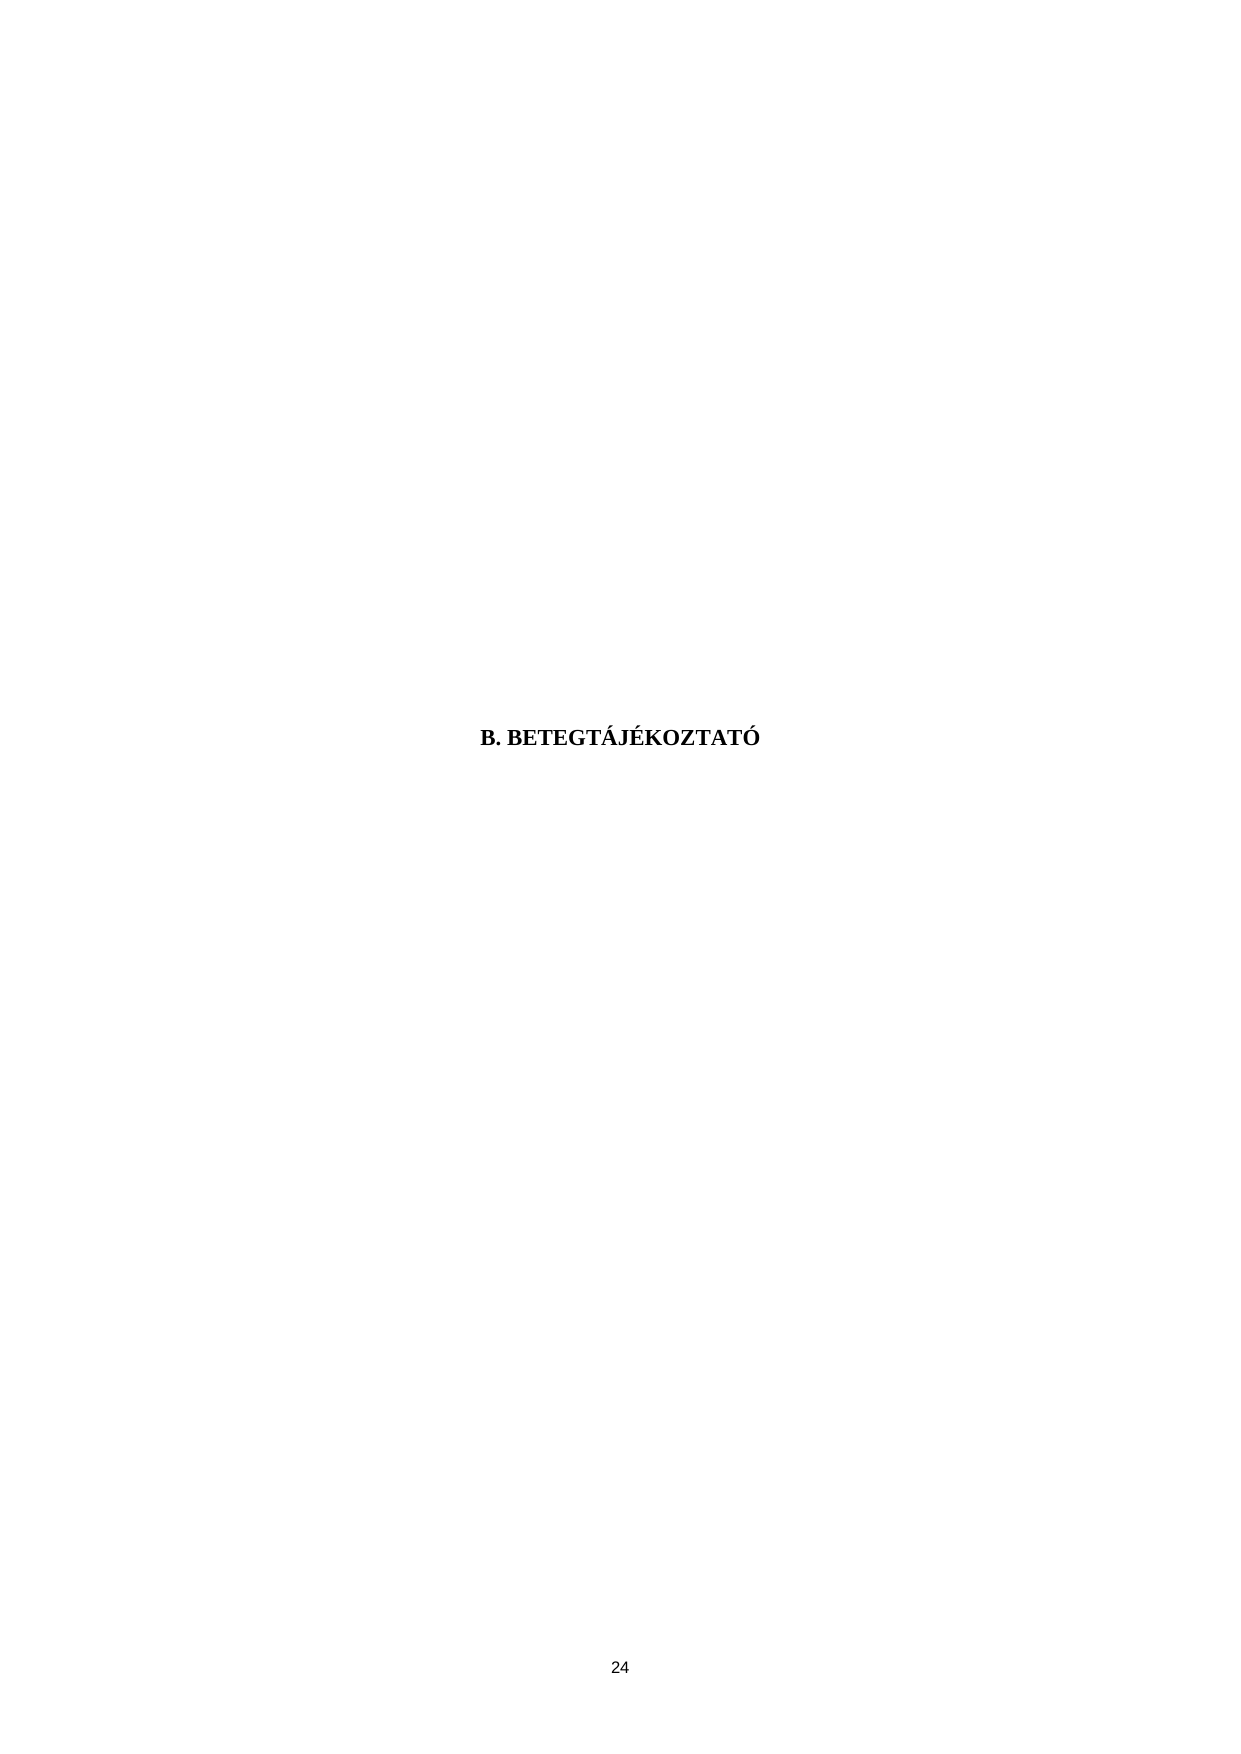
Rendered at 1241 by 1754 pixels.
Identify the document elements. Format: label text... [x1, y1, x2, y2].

text B. BETEGTÁJÉKOZTATÓ [148, 724, 1092, 751]
